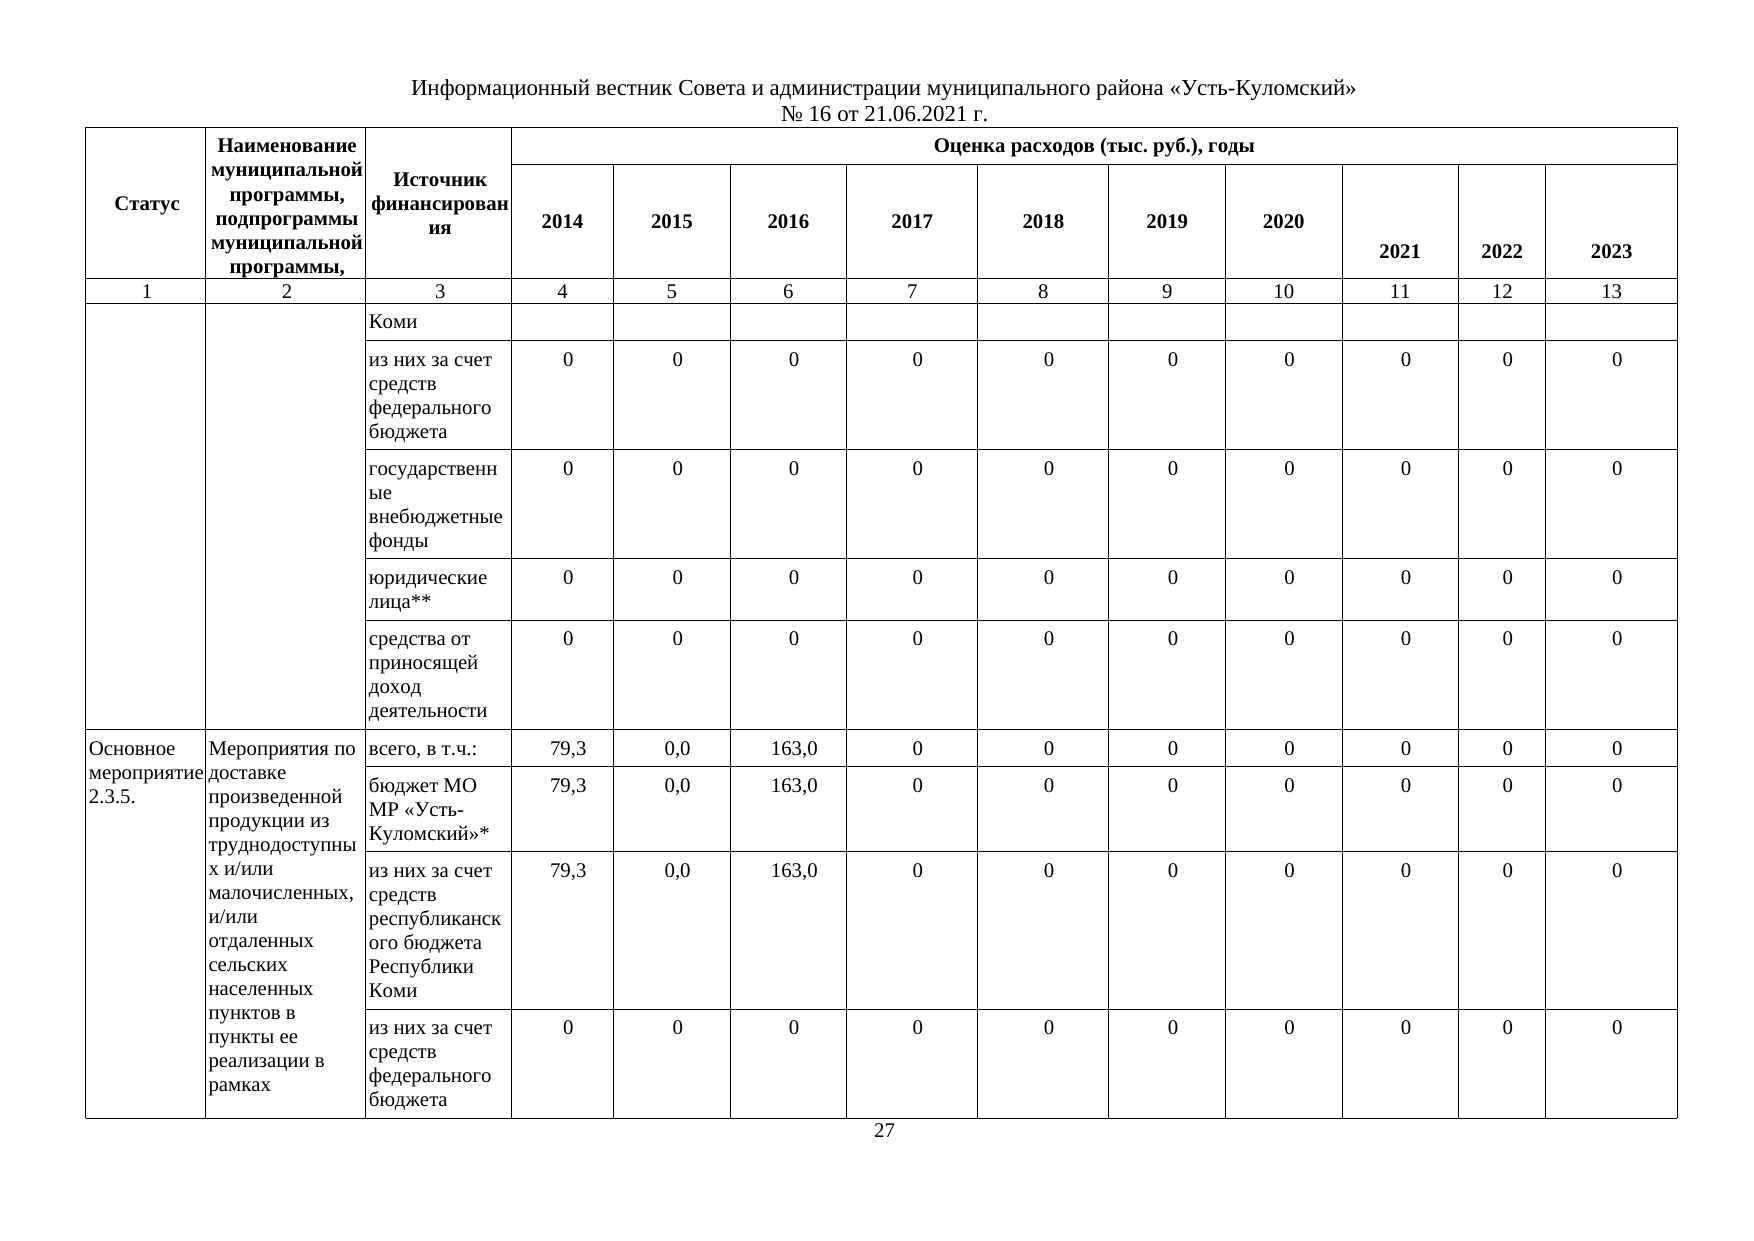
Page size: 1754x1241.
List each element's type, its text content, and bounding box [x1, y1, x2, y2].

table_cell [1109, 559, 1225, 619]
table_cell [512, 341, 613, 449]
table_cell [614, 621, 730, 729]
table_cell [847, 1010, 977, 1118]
table_cell 1 [86, 279, 205, 303]
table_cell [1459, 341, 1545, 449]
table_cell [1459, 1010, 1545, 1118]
table_cell 12 [1459, 279, 1545, 303]
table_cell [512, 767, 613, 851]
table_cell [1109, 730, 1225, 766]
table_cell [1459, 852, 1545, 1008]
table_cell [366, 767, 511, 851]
table_cell 10 [1226, 279, 1342, 303]
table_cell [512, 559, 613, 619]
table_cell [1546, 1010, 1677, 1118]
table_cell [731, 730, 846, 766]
table_cell 2018 [978, 165, 1108, 278]
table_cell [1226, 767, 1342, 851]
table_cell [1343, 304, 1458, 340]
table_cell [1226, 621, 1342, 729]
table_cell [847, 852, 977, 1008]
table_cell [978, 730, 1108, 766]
table_cell 8 [978, 279, 1108, 303]
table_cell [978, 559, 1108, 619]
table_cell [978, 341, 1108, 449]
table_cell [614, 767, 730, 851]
table_cell 2015 [614, 165, 730, 278]
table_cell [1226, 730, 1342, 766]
table_cell 13 [1546, 279, 1677, 303]
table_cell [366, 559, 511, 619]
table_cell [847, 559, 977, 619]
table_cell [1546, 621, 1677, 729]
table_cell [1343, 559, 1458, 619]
table_cell 2019 [1109, 165, 1225, 278]
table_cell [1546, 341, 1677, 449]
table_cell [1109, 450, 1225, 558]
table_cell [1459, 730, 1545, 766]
table_cell 2022 [1459, 165, 1545, 278]
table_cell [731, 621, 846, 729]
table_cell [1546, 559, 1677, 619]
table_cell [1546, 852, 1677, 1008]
table_cell 2021 [1343, 165, 1458, 278]
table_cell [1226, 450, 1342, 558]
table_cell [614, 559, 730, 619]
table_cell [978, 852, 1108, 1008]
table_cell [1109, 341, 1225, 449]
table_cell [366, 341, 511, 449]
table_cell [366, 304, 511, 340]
table_cell 2023 [1546, 165, 1677, 278]
table_header Оценка расходов (тыс. руб.), годы [512, 128, 1677, 164]
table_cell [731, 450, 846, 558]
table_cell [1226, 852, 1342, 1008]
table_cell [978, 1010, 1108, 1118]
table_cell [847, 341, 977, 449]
table_cell 6 [731, 279, 846, 303]
table_header Источник финансирования [366, 128, 511, 278]
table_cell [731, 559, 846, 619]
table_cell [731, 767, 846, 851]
table_cell 7 [847, 279, 977, 303]
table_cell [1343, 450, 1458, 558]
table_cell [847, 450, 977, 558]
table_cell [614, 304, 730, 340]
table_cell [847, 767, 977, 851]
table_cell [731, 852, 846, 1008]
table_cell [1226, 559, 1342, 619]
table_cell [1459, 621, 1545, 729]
table_cell 3 [366, 279, 511, 303]
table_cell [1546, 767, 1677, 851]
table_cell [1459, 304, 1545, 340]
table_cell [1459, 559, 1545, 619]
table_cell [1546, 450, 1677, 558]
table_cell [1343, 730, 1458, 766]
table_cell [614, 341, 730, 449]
table_cell 5 [614, 279, 730, 303]
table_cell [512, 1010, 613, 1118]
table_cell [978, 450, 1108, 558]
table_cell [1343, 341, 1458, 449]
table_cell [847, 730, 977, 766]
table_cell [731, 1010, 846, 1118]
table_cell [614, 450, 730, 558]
table_header Наименование муниципальной программы, подпрограммы муниципальной программы, основного мероприятия [206, 128, 365, 278]
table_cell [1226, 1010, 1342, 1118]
table_cell 9 [1109, 279, 1225, 303]
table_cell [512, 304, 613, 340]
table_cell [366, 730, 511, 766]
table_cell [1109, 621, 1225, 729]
table_cell 2014 [512, 165, 613, 278]
table_cell 4 [512, 279, 613, 303]
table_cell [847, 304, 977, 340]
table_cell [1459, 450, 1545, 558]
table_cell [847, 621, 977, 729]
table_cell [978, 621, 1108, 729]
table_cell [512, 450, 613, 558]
table_cell 2020 [1226, 165, 1342, 278]
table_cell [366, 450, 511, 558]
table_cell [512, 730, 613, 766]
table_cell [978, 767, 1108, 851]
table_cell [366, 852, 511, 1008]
table_cell 2 [206, 279, 365, 303]
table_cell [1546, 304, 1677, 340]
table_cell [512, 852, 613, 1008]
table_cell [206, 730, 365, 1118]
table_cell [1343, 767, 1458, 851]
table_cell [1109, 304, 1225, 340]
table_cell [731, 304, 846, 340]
table_cell 2017 [847, 165, 977, 278]
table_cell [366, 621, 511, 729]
table_header Статус [86, 128, 205, 278]
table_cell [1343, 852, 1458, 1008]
table_cell 2016 [731, 165, 846, 278]
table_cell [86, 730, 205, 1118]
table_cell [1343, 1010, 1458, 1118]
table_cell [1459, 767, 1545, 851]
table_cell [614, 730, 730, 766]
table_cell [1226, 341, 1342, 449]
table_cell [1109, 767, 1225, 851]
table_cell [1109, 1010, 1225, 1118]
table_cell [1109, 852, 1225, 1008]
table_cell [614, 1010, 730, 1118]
table_cell 11 [1343, 279, 1458, 303]
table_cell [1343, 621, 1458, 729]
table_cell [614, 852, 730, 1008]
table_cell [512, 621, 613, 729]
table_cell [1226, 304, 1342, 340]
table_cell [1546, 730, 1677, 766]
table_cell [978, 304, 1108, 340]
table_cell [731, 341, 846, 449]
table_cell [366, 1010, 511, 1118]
